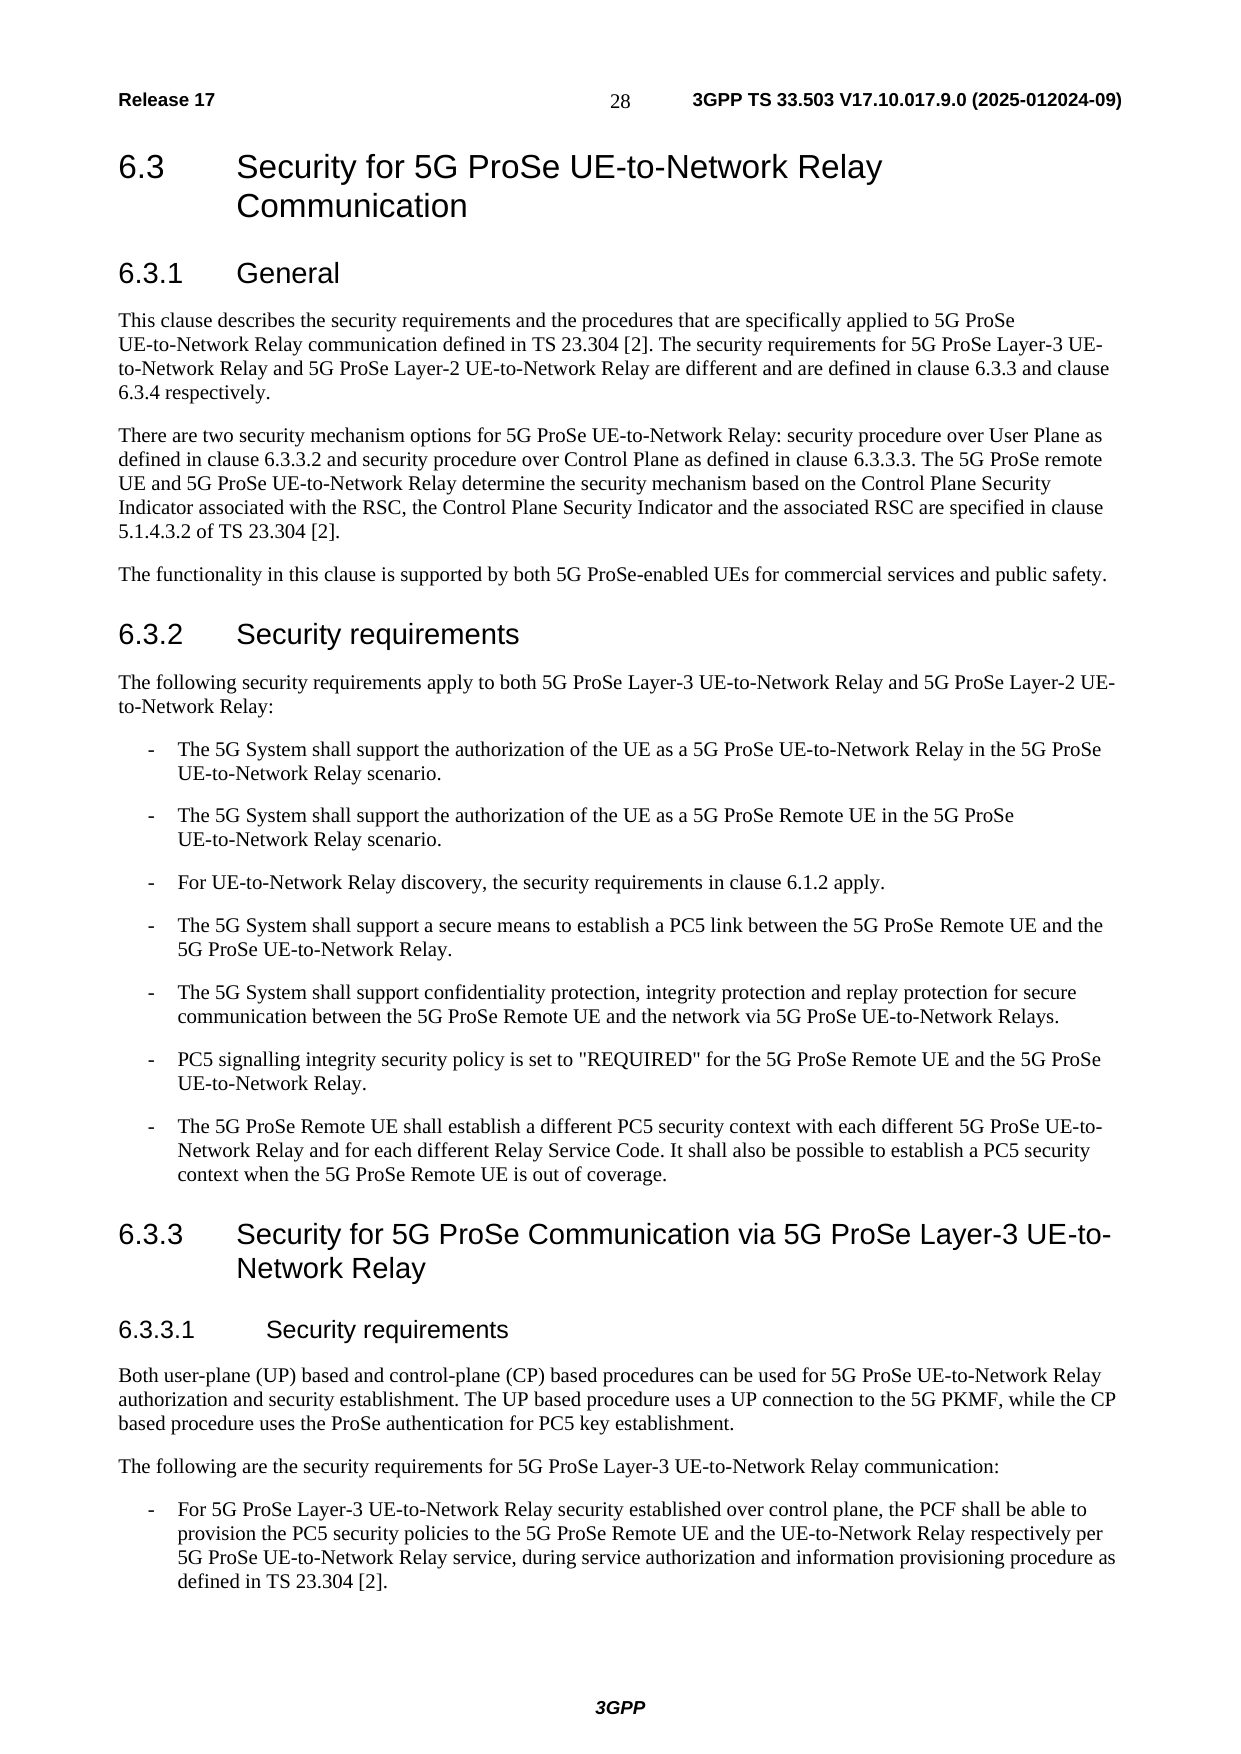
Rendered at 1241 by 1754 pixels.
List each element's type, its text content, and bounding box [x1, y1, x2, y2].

subtitle 6.3.1 General [118, 256, 1122, 289]
text This clause describes the security requirements and the procedures that are specifically applied to 5G ProSe UE-to-Network Relay communication defined in TS 23.304 [2]. The security requirements for 5G ProSe Layer-3 UE-to-Network Relay and 5G ProSe Layer-2 UE-to-Network Relay are different and are defined in clause 6.3.3 and clause 6.3.4 respectively. [118, 308, 1122, 404]
text - The 5G System shall support confidentiality protection, integrity protection and replay protection for secure communication between the 5G ProSe Remote UE and the network via 5G ProSe UE-to-Network Relays. [148, 980, 1122, 1028]
text - For UE-to-Network Relay discovery, the security requirements in clause 6.1.2 apply. [148, 870, 1122, 894]
text - The 5G System shall support the authorization of the UE as a 5G ProSe UE-to-Network Relay in the 5G ProSe UE-to-Network Relay scenario. [148, 736, 1122, 784]
text - The 5G System shall support a secure means to establish a PC5 link between the 5G ProSe Remote UE and the 5G ProSe UE-to-Network Relay. [148, 913, 1122, 961]
text The following security requirements apply to both 5G ProSe Layer-3 UE-to-Network Relay and 5G ProSe Layer-2 UE-to-Network Relay: [118, 669, 1122, 718]
subtitle 6.3.2 Security requirements [118, 617, 1122, 651]
text - PC5 signalling integrity security policy is set to "REQUIRED" for the 5G ProSe Remote UE and the 5G ProSe UE-to-Network Relay. [148, 1047, 1122, 1095]
subtitle 6.3.3.1 Security requirements [118, 1315, 1122, 1344]
subtitle 6.3 Security for 5G ProSe UE-to-Network Relay Communication [118, 147, 1122, 224]
text The functionality in this clause is supported by both 5G ProSe-enabled UEs for commercial services and public safety. [118, 562, 1122, 586]
text Both user-plane (UP) based and control-plane (CP) based procedures can be used for 5G ProSe UE-to-Network Relay authorization and security establishment. The UP based procedure uses a UP connection to the 5G PKMF, while the CP based procedure uses the ProSe authentication for PC5 key establishment. [118, 1363, 1122, 1435]
text There are two security mechanism options for 5G ProSe UE-to-Network Relay: security procedure over User Plane as defined in clause 6.3.3.2 and security procedure over Control Plane as defined in clause 6.3.3.3. The 5G ProSe remote UE and 5G ProSe UE-to-Network Relay determine the security mechanism based on the Control Plane Security Indicator associated with the RSC, the Control Plane Security Indicator and the associated RSC are specified in clause 5.1.4.3.2 of TS 23.304 [2]. [118, 423, 1122, 543]
subtitle 6.3.3 Security for 5G ProSe Communication via 5G ProSe Layer-3 UE-to-Network Relay [118, 1217, 1122, 1284]
text - The 5G System shall support the authorization of the UE as a 5G ProSe Remote UE in the 5G ProSe UE-to-Network Relay scenario. [148, 803, 1122, 851]
text The following are the security requirements for 5G ProSe Layer-3 UE-to-Network Relay communication: [118, 1454, 1122, 1478]
text - The 5G ProSe Remote UE shall establish a different PC5 security context with each different 5G ProSe UE-to-Network Relay and for each different Relay Service Code. It shall also be possible to establish a PC5 security context when the 5G ProSe Remote UE is out of coverage. [148, 1114, 1122, 1186]
text - For 5G ProSe Layer-3 UE-to-Network Relay security established over control plane, the PCF shall be able to provision the PC5 security policies to the 5G ProSe Remote UE and the UE-to-Network Relay respectively per 5G ProSe UE-to-Network Relay service, during service authorization and information provisioning procedure as defined in TS 23.304 [2]. [148, 1497, 1122, 1593]
